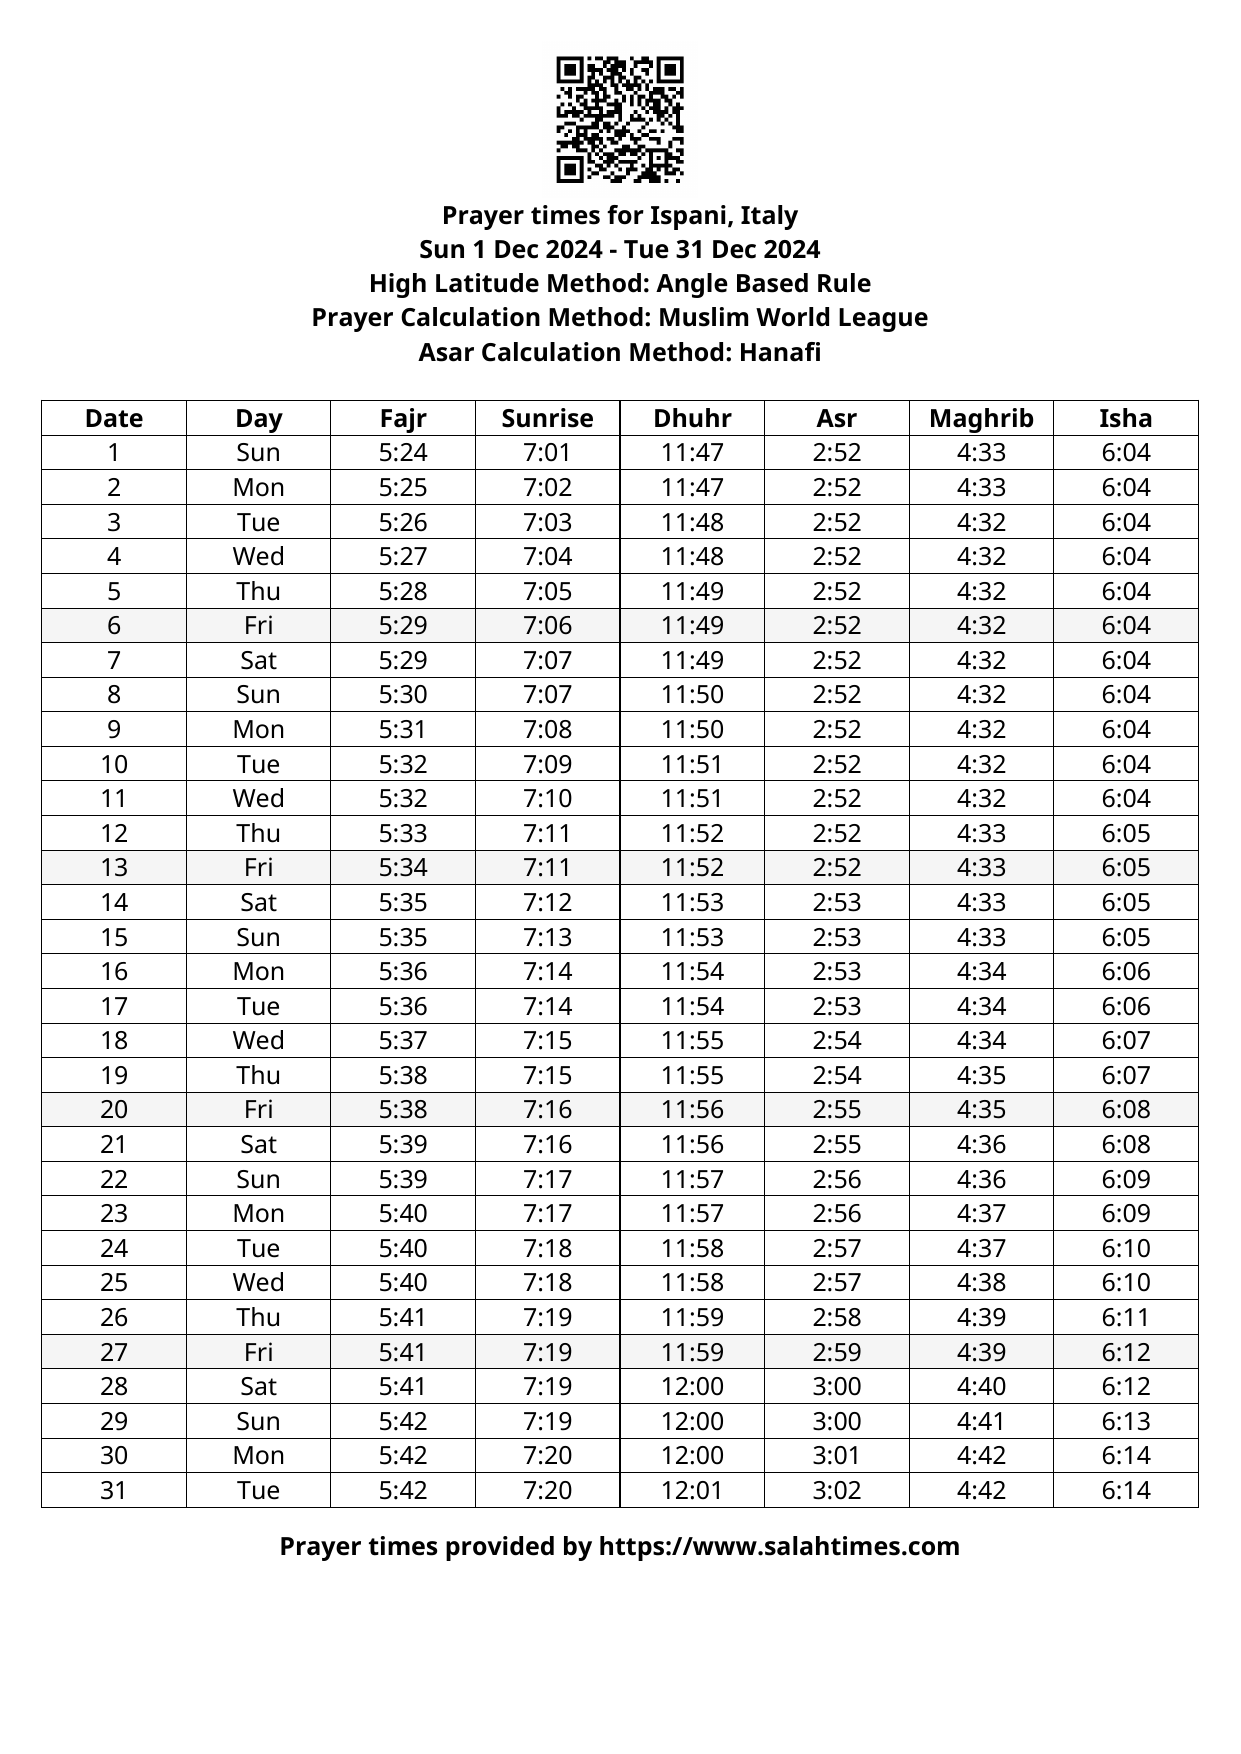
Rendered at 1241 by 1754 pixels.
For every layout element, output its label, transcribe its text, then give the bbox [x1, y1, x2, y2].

table_cell 6:10 [1054, 1266, 1198, 1299]
table_cell 4:32 [910, 781, 1053, 815]
table_cell 7:02 [476, 470, 619, 504]
table_cell 2:52 [765, 436, 909, 469]
table_cell Mon [187, 1439, 330, 1472]
table_cell 4:39 [910, 1300, 1053, 1334]
table_cell 5:36 [331, 989, 475, 1022]
table_cell 22 [42, 1162, 186, 1195]
table_cell 11:56 [621, 1093, 764, 1126]
table_cell 5:35 [331, 885, 475, 919]
table_cell 4:40 [910, 1369, 1053, 1403]
table_cell 2:52 [765, 851, 909, 884]
table_cell Mon [187, 1196, 330, 1230]
table_cell 5:34 [331, 851, 475, 884]
table_cell 7:13 [476, 920, 619, 953]
table_cell 7:04 [476, 539, 619, 573]
table_cell 11:50 [621, 678, 764, 711]
text Sun 1 Dec 2024 - Tue 31 Dec 2024 [42, 232, 1198, 266]
table_header Maghrib [910, 401, 1053, 434]
table_cell 7:19 [476, 1369, 619, 1403]
table_cell 7:19 [476, 1300, 619, 1334]
table_cell 5:36 [331, 954, 475, 988]
table_cell 11:58 [621, 1231, 764, 1264]
table_cell 6:05 [1054, 851, 1198, 884]
text Asar Calculation Method: Hanafi [42, 334, 1198, 368]
table_cell Sun [187, 1162, 330, 1195]
table_cell Sat [187, 885, 330, 919]
table_cell 5:33 [331, 816, 475, 849]
table_cell 7:08 [476, 712, 619, 746]
table_cell 7:05 [476, 574, 619, 607]
table_cell 5:29 [331, 643, 475, 677]
table_cell 11:57 [621, 1196, 764, 1230]
table_cell 11:55 [621, 1058, 764, 1092]
table_cell 4:37 [910, 1231, 1053, 1264]
table_cell 2:53 [765, 920, 909, 953]
table_cell 5:32 [331, 747, 475, 780]
table_cell 6:05 [1054, 920, 1198, 953]
table_header Day [187, 401, 330, 434]
table_cell 15 [42, 920, 186, 953]
table_cell 11:47 [621, 470, 764, 504]
picture [542, 41, 699, 198]
table_cell 10 [42, 747, 186, 780]
table_cell 4 [42, 539, 186, 573]
table_header Asr [765, 401, 909, 434]
table_cell 6:04 [1054, 712, 1198, 746]
table_cell 26 [42, 1300, 186, 1334]
table_cell 28 [42, 1369, 186, 1403]
table_cell 11:53 [621, 920, 764, 953]
table_cell 12:00 [621, 1439, 764, 1472]
table_cell 4:42 [910, 1473, 1053, 1507]
table_cell Sun [187, 920, 330, 953]
table_cell 2:52 [765, 643, 909, 677]
table_cell 5:42 [331, 1439, 475, 1472]
table_cell 4:35 [910, 1058, 1053, 1092]
table_cell 5:40 [331, 1231, 475, 1264]
table_cell 5:29 [331, 609, 475, 642]
table_cell 11:52 [621, 816, 764, 849]
table_cell Thu [187, 1058, 330, 1092]
table_cell 4:41 [910, 1404, 1053, 1437]
table_cell 5:41 [331, 1300, 475, 1334]
table_cell 4:36 [910, 1127, 1053, 1161]
table_cell 24 [42, 1231, 186, 1264]
table_cell 7:16 [476, 1093, 619, 1126]
table_cell 4:33 [910, 816, 1053, 849]
table_cell 6:05 [1054, 816, 1198, 849]
table_cell 11:59 [621, 1300, 764, 1334]
table_cell Fri [187, 1335, 330, 1368]
table_cell 12:00 [621, 1369, 764, 1403]
table_cell Fri [187, 851, 330, 884]
table_cell 5:38 [331, 1093, 475, 1126]
table_cell 8 [42, 678, 186, 711]
table_cell 4:33 [910, 885, 1053, 919]
table_cell 3 [42, 505, 186, 538]
table_cell 5:40 [331, 1196, 475, 1230]
table_cell 5:35 [331, 920, 475, 953]
table_cell 6:04 [1054, 747, 1198, 780]
table_cell 2:57 [765, 1231, 909, 1264]
table_cell 2:59 [765, 1335, 909, 1368]
table_cell 6:09 [1054, 1196, 1198, 1230]
table_cell 7:15 [476, 1024, 619, 1057]
text Prayer Calculation Method: Muslim World League [42, 300, 1198, 334]
table_cell 2:58 [765, 1300, 909, 1334]
table_cell 5:28 [331, 574, 475, 607]
table_cell Sun [187, 436, 330, 469]
table_cell 6:12 [1054, 1335, 1198, 1368]
table_cell 2 [42, 470, 186, 504]
table_cell 5:31 [331, 712, 475, 746]
table_cell 11:48 [621, 505, 764, 538]
table_cell 2:52 [765, 712, 909, 746]
table_cell 11:50 [621, 712, 764, 746]
table_cell 21 [42, 1127, 186, 1161]
table_cell 12:00 [621, 1404, 764, 1437]
table_cell 6:05 [1054, 885, 1198, 919]
table_cell 3:00 [765, 1404, 909, 1437]
table_cell 7:09 [476, 747, 619, 780]
table_cell 12:01 [621, 1473, 764, 1507]
table_cell Fri [187, 1093, 330, 1126]
table_cell 6:04 [1054, 436, 1198, 469]
table_cell 4:33 [910, 470, 1053, 504]
table_cell Tue [187, 1473, 330, 1507]
table_cell 5:42 [331, 1473, 475, 1507]
table_cell 11:49 [621, 643, 764, 677]
table_cell 27 [42, 1335, 186, 1368]
table_cell 2:53 [765, 885, 909, 919]
table_cell 9 [42, 712, 186, 746]
table_cell 7:15 [476, 1058, 619, 1092]
table_cell 5:38 [331, 1058, 475, 1092]
table_cell Mon [187, 470, 330, 504]
table_cell 3:02 [765, 1473, 909, 1507]
table_cell 5 [42, 574, 186, 607]
table_cell 11:52 [621, 851, 764, 884]
table_cell Wed [187, 781, 330, 815]
table_cell 30 [42, 1439, 186, 1472]
table_cell 6:11 [1054, 1300, 1198, 1334]
table_cell 6:10 [1054, 1231, 1198, 1264]
table_cell 29 [42, 1404, 186, 1437]
table_cell 11:53 [621, 885, 764, 919]
table_cell 2:52 [765, 539, 909, 573]
table_cell 5:39 [331, 1162, 475, 1195]
table_cell 6:14 [1054, 1473, 1198, 1507]
table_cell 2:54 [765, 1024, 909, 1057]
table_cell 11:55 [621, 1024, 764, 1057]
table_cell 7:06 [476, 609, 619, 642]
table_cell 7 [42, 643, 186, 677]
table_cell 4:32 [910, 678, 1053, 711]
table_cell 6:04 [1054, 781, 1198, 815]
table_cell 6:13 [1054, 1404, 1198, 1437]
table_cell 4:33 [910, 436, 1053, 469]
table_header Sunrise [476, 401, 619, 434]
table_cell 19 [42, 1058, 186, 1092]
table_cell 2:55 [765, 1093, 909, 1126]
table_cell 17 [42, 989, 186, 1022]
table_cell 6:08 [1054, 1093, 1198, 1126]
table_cell 11:49 [621, 609, 764, 642]
table_cell Wed [187, 1266, 330, 1299]
table_cell 23 [42, 1196, 186, 1230]
table_cell 6:07 [1054, 1058, 1198, 1092]
table_cell 11:49 [621, 574, 764, 607]
table_cell 2:52 [765, 747, 909, 780]
table_cell 2:53 [765, 989, 909, 1022]
table_cell 7:16 [476, 1127, 619, 1161]
table_cell 7:20 [476, 1439, 619, 1472]
table_cell 5:25 [331, 470, 475, 504]
table_header Date [42, 401, 186, 434]
table_cell 7:01 [476, 436, 619, 469]
table_cell 31 [42, 1473, 186, 1507]
table_cell Mon [187, 954, 330, 988]
table_cell 4:32 [910, 505, 1053, 538]
table_cell 12 [42, 816, 186, 849]
table_cell Sun [187, 1404, 330, 1437]
table_cell 6:06 [1054, 954, 1198, 988]
table_cell 11:54 [621, 954, 764, 988]
table_cell Sat [187, 643, 330, 677]
table_cell 4:33 [910, 920, 1053, 953]
table_cell 11:48 [621, 539, 764, 573]
table_cell 7:12 [476, 885, 619, 919]
table_cell Thu [187, 574, 330, 607]
text Prayer times for Ispani, Italy [42, 198, 1198, 232]
table_cell 4:32 [910, 712, 1053, 746]
table_cell 6:04 [1054, 505, 1198, 538]
table_cell 7:18 [476, 1231, 619, 1264]
table_cell 20 [42, 1093, 186, 1126]
table_cell Tue [187, 505, 330, 538]
table_cell Wed [187, 539, 330, 573]
table_cell 2:54 [765, 1058, 909, 1092]
table_cell 6:04 [1054, 470, 1198, 504]
table_cell 5:32 [331, 781, 475, 815]
table_cell 2:52 [765, 781, 909, 815]
table_cell 5:39 [331, 1127, 475, 1161]
table_cell 5:41 [331, 1369, 475, 1403]
table_cell 2:52 [765, 574, 909, 607]
table_cell 2:55 [765, 1127, 909, 1161]
table_cell 4:32 [910, 609, 1053, 642]
table_cell Fri [187, 609, 330, 642]
table_cell 5:41 [331, 1335, 475, 1368]
table_cell 4:35 [910, 1093, 1053, 1126]
table_cell 11:51 [621, 747, 764, 780]
table_cell 11:59 [621, 1335, 764, 1368]
table_cell 4:34 [910, 989, 1053, 1022]
table_cell 4:34 [910, 954, 1053, 988]
table_cell 14 [42, 885, 186, 919]
text Prayer times provided by https://www.salahtimes.com [42, 1528, 1198, 1563]
table_cell 5:37 [331, 1024, 475, 1057]
table_cell 4:32 [910, 539, 1053, 573]
table_cell 6:08 [1054, 1127, 1198, 1161]
table_cell 5:26 [331, 505, 475, 538]
table_cell 7:17 [476, 1196, 619, 1230]
table_cell 4:32 [910, 747, 1053, 780]
table_cell 7:19 [476, 1404, 619, 1437]
table_cell Mon [187, 712, 330, 746]
table_cell Tue [187, 747, 330, 780]
table_cell Thu [187, 1300, 330, 1334]
table_cell 6:06 [1054, 989, 1198, 1022]
table_cell 2:52 [765, 678, 909, 711]
table_cell 25 [42, 1266, 186, 1299]
table_cell 11:56 [621, 1127, 764, 1161]
table_cell 4:34 [910, 1024, 1053, 1057]
table_cell 6 [42, 609, 186, 642]
table_cell 1 [42, 436, 186, 469]
table_cell 11:51 [621, 781, 764, 815]
table_cell 3:01 [765, 1439, 909, 1472]
table_cell 2:52 [765, 470, 909, 504]
table_cell 7:14 [476, 989, 619, 1022]
table_cell 2:57 [765, 1266, 909, 1299]
table_cell 6:04 [1054, 574, 1198, 607]
table_cell 7:17 [476, 1162, 619, 1195]
table_header Fajr [331, 401, 475, 434]
table_cell 2:56 [765, 1196, 909, 1230]
table_cell 5:42 [331, 1404, 475, 1437]
table_cell 6:04 [1054, 539, 1198, 573]
table_cell Sun [187, 678, 330, 711]
table_cell 6:09 [1054, 1162, 1198, 1195]
table_cell 6:07 [1054, 1024, 1198, 1057]
table_cell 4:32 [910, 574, 1053, 607]
table_cell 4:36 [910, 1162, 1053, 1195]
table_cell 7:11 [476, 851, 619, 884]
table_cell Tue [187, 1231, 330, 1264]
table_cell Thu [187, 816, 330, 849]
table_cell 7:10 [476, 781, 619, 815]
table_cell 2:53 [765, 954, 909, 988]
table_header Dhuhr [621, 401, 764, 434]
table_cell Wed [187, 1024, 330, 1057]
table_cell 6:04 [1054, 643, 1198, 677]
table_cell 7:07 [476, 678, 619, 711]
table_cell 6:14 [1054, 1439, 1198, 1472]
table_cell 11:58 [621, 1266, 764, 1299]
table_cell 4:42 [910, 1439, 1053, 1472]
table_cell 7:19 [476, 1335, 619, 1368]
table_cell 11 [42, 781, 186, 815]
table_cell 5:30 [331, 678, 475, 711]
table_cell 13 [42, 851, 186, 884]
table_cell Sat [187, 1127, 330, 1161]
table_cell 7:14 [476, 954, 619, 988]
table_cell 18 [42, 1024, 186, 1057]
table_cell 11:47 [621, 436, 764, 469]
table_cell 7:11 [476, 816, 619, 849]
table_cell 3:00 [765, 1369, 909, 1403]
table_cell 2:52 [765, 505, 909, 538]
table_cell 4:32 [910, 643, 1053, 677]
table_cell 11:54 [621, 989, 764, 1022]
table_cell Tue [187, 989, 330, 1022]
table_cell 7:03 [476, 505, 619, 538]
table_cell 7:18 [476, 1266, 619, 1299]
table_cell Sat [187, 1369, 330, 1403]
table_cell 6:04 [1054, 678, 1198, 711]
table_cell 7:20 [476, 1473, 619, 1507]
table_header Isha [1054, 401, 1198, 434]
table_cell 2:52 [765, 609, 909, 642]
table_cell 4:39 [910, 1335, 1053, 1368]
table_cell 16 [42, 954, 186, 988]
table_cell 6:12 [1054, 1369, 1198, 1403]
text High Latitude Method: Angle Based Rule [42, 266, 1198, 300]
table_cell 7:07 [476, 643, 619, 677]
table_cell 5:24 [331, 436, 475, 469]
table_cell 2:52 [765, 816, 909, 849]
table_cell 2:56 [765, 1162, 909, 1195]
table_cell 6:04 [1054, 609, 1198, 642]
table_cell 5:27 [331, 539, 475, 573]
table_cell 4:33 [910, 851, 1053, 884]
table_cell 4:37 [910, 1196, 1053, 1230]
table_cell 11:57 [621, 1162, 764, 1195]
table_cell 4:38 [910, 1266, 1053, 1299]
table_cell 5:40 [331, 1266, 475, 1299]
